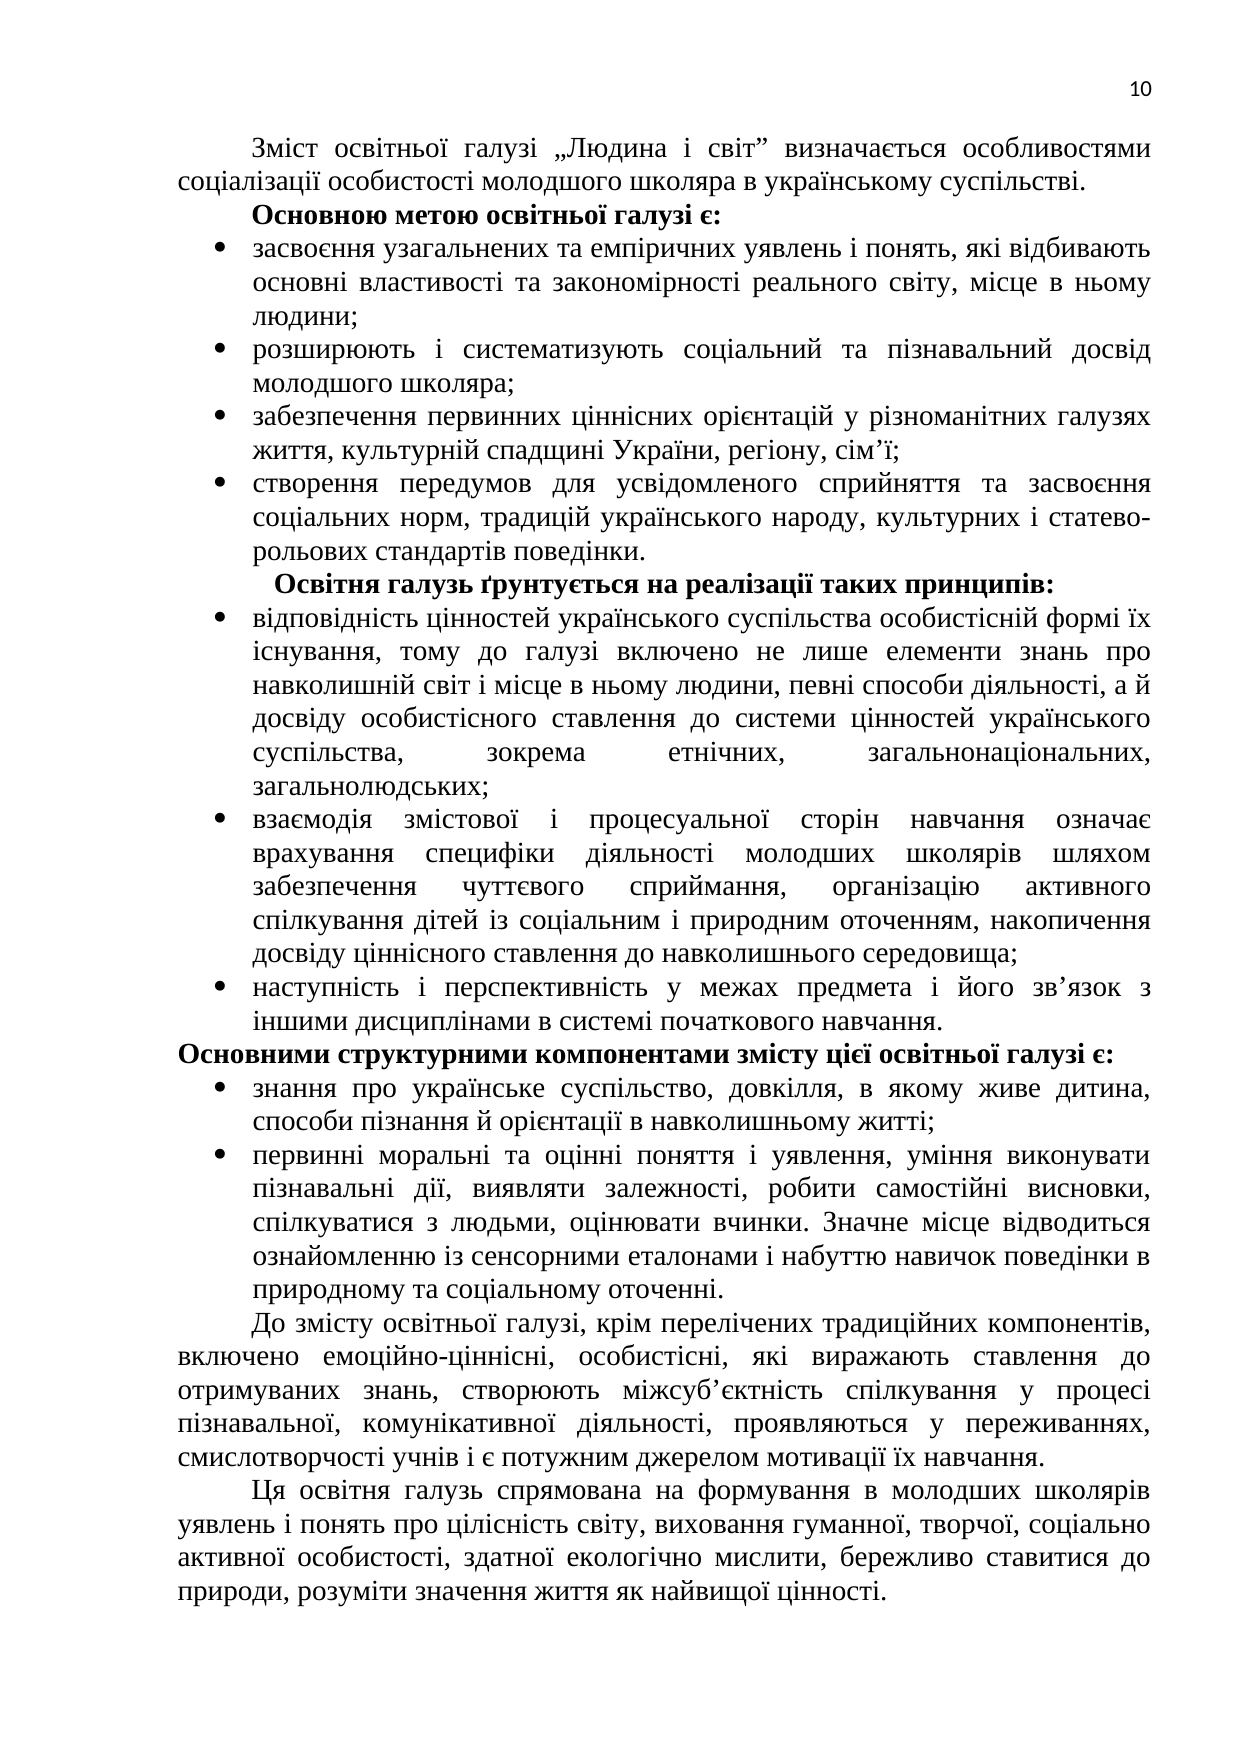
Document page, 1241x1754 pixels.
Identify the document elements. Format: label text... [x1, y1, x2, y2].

text Основними структурними компонентами змісту цієї освітньої галузі є: [177, 1036, 1152, 1070]
text Ця освітня галузь спрямована на формування в молодших школярів уявлень і понять про цілісність світу, виховання гуманної, творчої, соціально активної особистості, здатної екологічно мислити, бережливо ставитися до природи, розуміти значення життя як найвищої цінності. [177, 1472, 1152, 1607]
text Основною метою освітньої галузі є: [177, 197, 1152, 230]
list наступність і перспективність у межах предмета і його зв’язок з іншими дисциплінами в системі початкового навчання. [215, 969, 1152, 1036]
list засвоєння узагальнених та емпіричних уявлень і понять, які відбивають основні властивості та закономірності реального світу, місце в ньому людини; [215, 230, 1152, 331]
list взаємодія змістової і процесуальної сторін навчання означає врахування специфіки діяльності молодших школярів шляхом забезпечення чуттєвого сприймання, організацію активного спілкування дітей із соціальним і природним оточенням, накопичення досвіду ціннісного ставлення до навколишнього середовища; [215, 801, 1152, 969]
list первинні моральні та оцінні поняття і уявлення, уміння виконувати пізнавальні дії, виявляти залежності, робити самостійні висновки, спілкуватися з людьми, оцінювати вчинки. Значне місце відводиться ознайомленню із сенсорними еталонами і набуттю навичок поведінки в природному та соціальному оточенні. [215, 1137, 1152, 1305]
list створення передумов для усвідомленого сприйняття та засвоєння соціальних норм, традицій українського народу, культурних і статево-рольових стандартів поведінки. [215, 466, 1152, 566]
list знання про українське суспільство, довкілля, в якому живе дитина, способи пізнання й орієнтації в навколишньому житті; [215, 1070, 1152, 1137]
list розширюють і систематизують соціальний та пізнавальний досвід молодшого школяра; [215, 331, 1152, 398]
text Освітня галузь ґрунтується на реалізації таких принципів: [177, 566, 1152, 600]
text До змісту освітньої галузі, крім перелічених традиційних компонентів, включено емоційно-ціннісні, особистісні, які виражають ставлення до отримуваних знань, створюють міжсуб’єктність спілкування у процесі пізнавальної, комунікативної діяльності, проявляються у переживаннях, смислотворчості учнів і є потужним джерелом мотивації їх навчання. [177, 1305, 1152, 1472]
list відповідність цінностей українського суспільства особистісній формі їх існування, тому до галузі включено не лише елементи знань про навколишній світ і місце в ньому людини, певні способи діяльності, а й досвіду особистісного ставлення до системи цінностей українського суспільства, зокрема етнічних, загальнонаціональних, загальнолюдських; [215, 600, 1152, 801]
list забезпечення первинних ціннісних орієнтацій у різноманітних галузях життя, культурній спадщині України, регіону, сім’ї; [215, 398, 1152, 466]
text Зміст освітньої галузі „Людина і світ” визначається особливостями соціалізації особистості молодшого школяра в українському суспільстві. [177, 130, 1152, 197]
